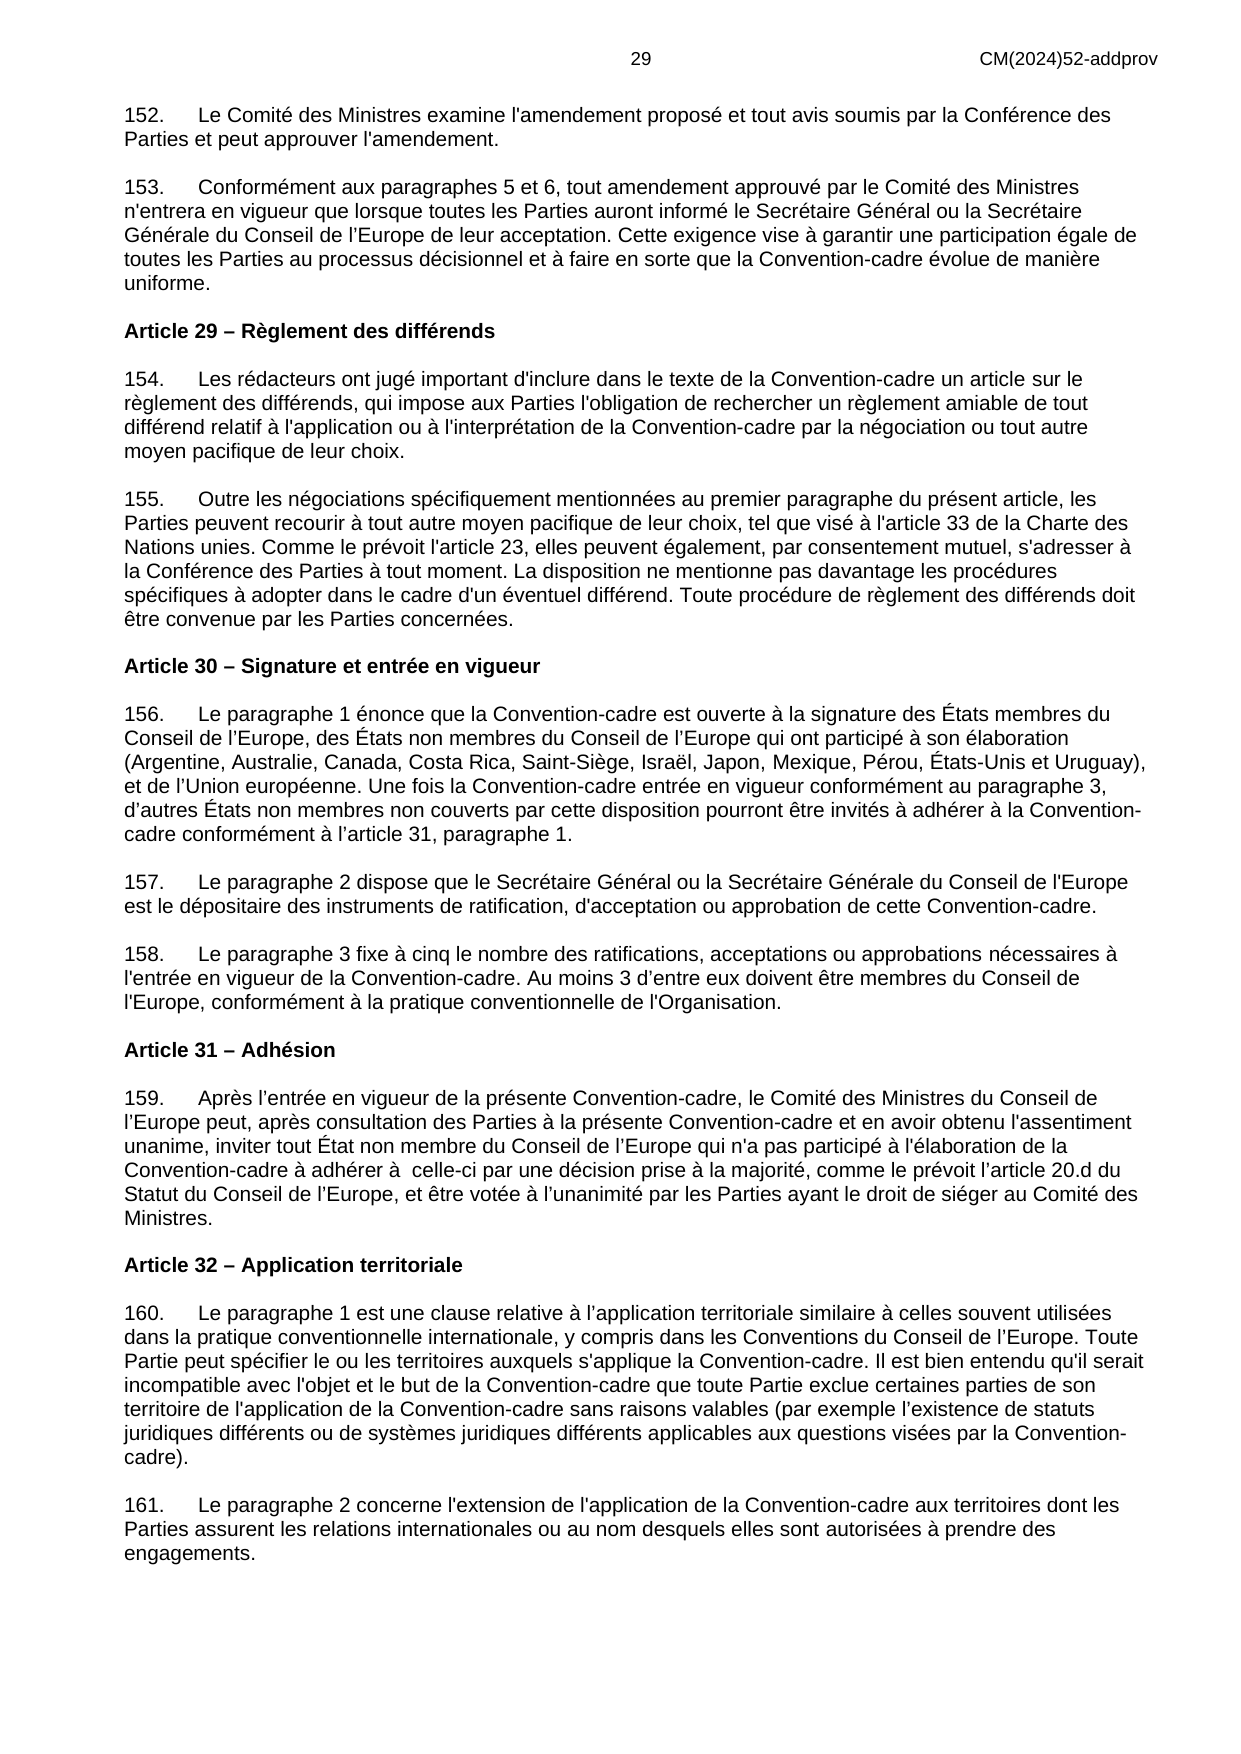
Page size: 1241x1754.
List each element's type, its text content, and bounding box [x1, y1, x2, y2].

list Le paragraphe 1 est une clause relative à l’application territoriale similaire à celles souvent utilisées dans la pratique conventionnelle internationale, y compris dans les Conventions du Conseil de l’Europe. Toute Partie peut spécifier le ou les territoires auxquels s'applique la Convention-cadre. Il est bien entendu qu'il serait incompatible avec l'objet et le but de la Convention-cadre que toute Partie exclue certaines parties de son territoire de l'application de la Convention-cadre sans raisons valables (par exemple l’existence de statuts juridiques différents ou de systèmes juridiques différents applicables aux questions visées par la Convention-cadre). [124, 1301, 1152, 1469]
text Article 29 – Règlement des différends [124, 319, 1152, 343]
list Outre les négociations spécifiquement mentionnées au premier paragraphe du présent article, les Parties peuvent recourir à tout autre moyen pacifique de leur choix, tel que visé à l'article 33 de la Charte des Nations unies. Comme le prévoit l'article 23, elles peuvent également, par consentement mutuel, s'adresser à la Conférence des Parties à tout moment. La disposition ne mentionne pas davantage les procédures spécifiques à adopter dans le cadre d'un éventuel différend. Toute procédure de règlement des différends doit être convenue par les Parties concernées. [124, 487, 1152, 630]
text Article 31 – Adhésion [124, 1038, 1152, 1062]
list Conformément aux paragraphes 5 et 6, tout amendement approuvé par le Comité des Ministres n'entrera en vigueur que lorsque toutes les Parties auront informé le Secrétaire Général ou la Secrétaire Générale du Conseil de l’Europe de leur acceptation. Cette exigence vise à garantir une participation égale de toutes les Parties au processus décisionnel et à faire en sorte que la Convention-cadre évolue de manière uniforme. [124, 175, 1152, 295]
list Après l’entrée en vigueur de la présente Convention-cadre, le Comité des Ministres du Conseil de l’Europe peut, après consultation des Parties à la présente Convention-cadre et en avoir obtenu l'assentiment unanime, inviter tout État non membre du Conseil de l’Europe qui n'a pas participé à l'élaboration de la Convention-cadre à adhérer à celle-ci par une décision prise à la majorité, comme le prévoit l’article 20.d du Statut du Conseil de l’Europe, et être votée à l’unanimité par les Parties ayant le droit de siéger au Comité des Ministres. [124, 1086, 1152, 1229]
list Le paragraphe 2 concerne l'extension de l'application de la Convention-cadre aux territoires dont les Parties assurent les relations internationales ou au nom desquels elles sont autorisées à prendre des engagements. [124, 1493, 1152, 1565]
list Les rédacteurs ont jugé important d'inclure dans le texte de la Convention-cadre un article sur le règlement des différends, qui impose aux Parties l'obligation de rechercher un règlement amiable de tout différend relatif à l'application ou à l'interprétation de la Convention-cadre par la négociation ou tout autre moyen pacifique de leur choix. [124, 367, 1152, 463]
list Le paragraphe 3 fixe à cinq le nombre des ratifications, acceptations ou approbations nécessaires à l'entrée en vigueur de la Convention-cadre. Au moins 3 d’entre eux doivent être membres du Conseil de l'Europe, conformément à la pratique conventionnelle de l'Organisation. [124, 942, 1152, 1014]
text Article 32 – Application territoriale [124, 1253, 1152, 1277]
list Le paragraphe 2 dispose que le Secrétaire Général ou la Secrétaire Générale du Conseil de l'Europe est le dépositaire des instruments de ratification, d'acceptation ou approbation de cette Convention-cadre. [124, 870, 1152, 918]
list Le Comité des Ministres examine l'amendement proposé et tout avis soumis par la Conférence des Parties et peut approuver l'amendement. [124, 103, 1152, 151]
list Le paragraphe 1 énonce que la Convention-cadre est ouverte à la signature des États membres du Conseil de l’Europe, des États non membres du Conseil de l’Europe qui ont participé à son élaboration (Argentine, Australie, Canada, Costa Rica, Saint-Siège, Israël, Japon, Mexique, Pérou, États-Unis et Uruguay), et de l’Union européenne. Une fois la Convention-cadre entrée en vigueur conformément au paragraphe 3, d’autres États non membres non couverts par cette disposition pourront être invités à adhérer à la Convention-cadre conformément à l’article 31, paragraphe 1. [124, 702, 1152, 846]
text Article 30 – Signature et entrée en vigueur [124, 654, 1152, 678]
